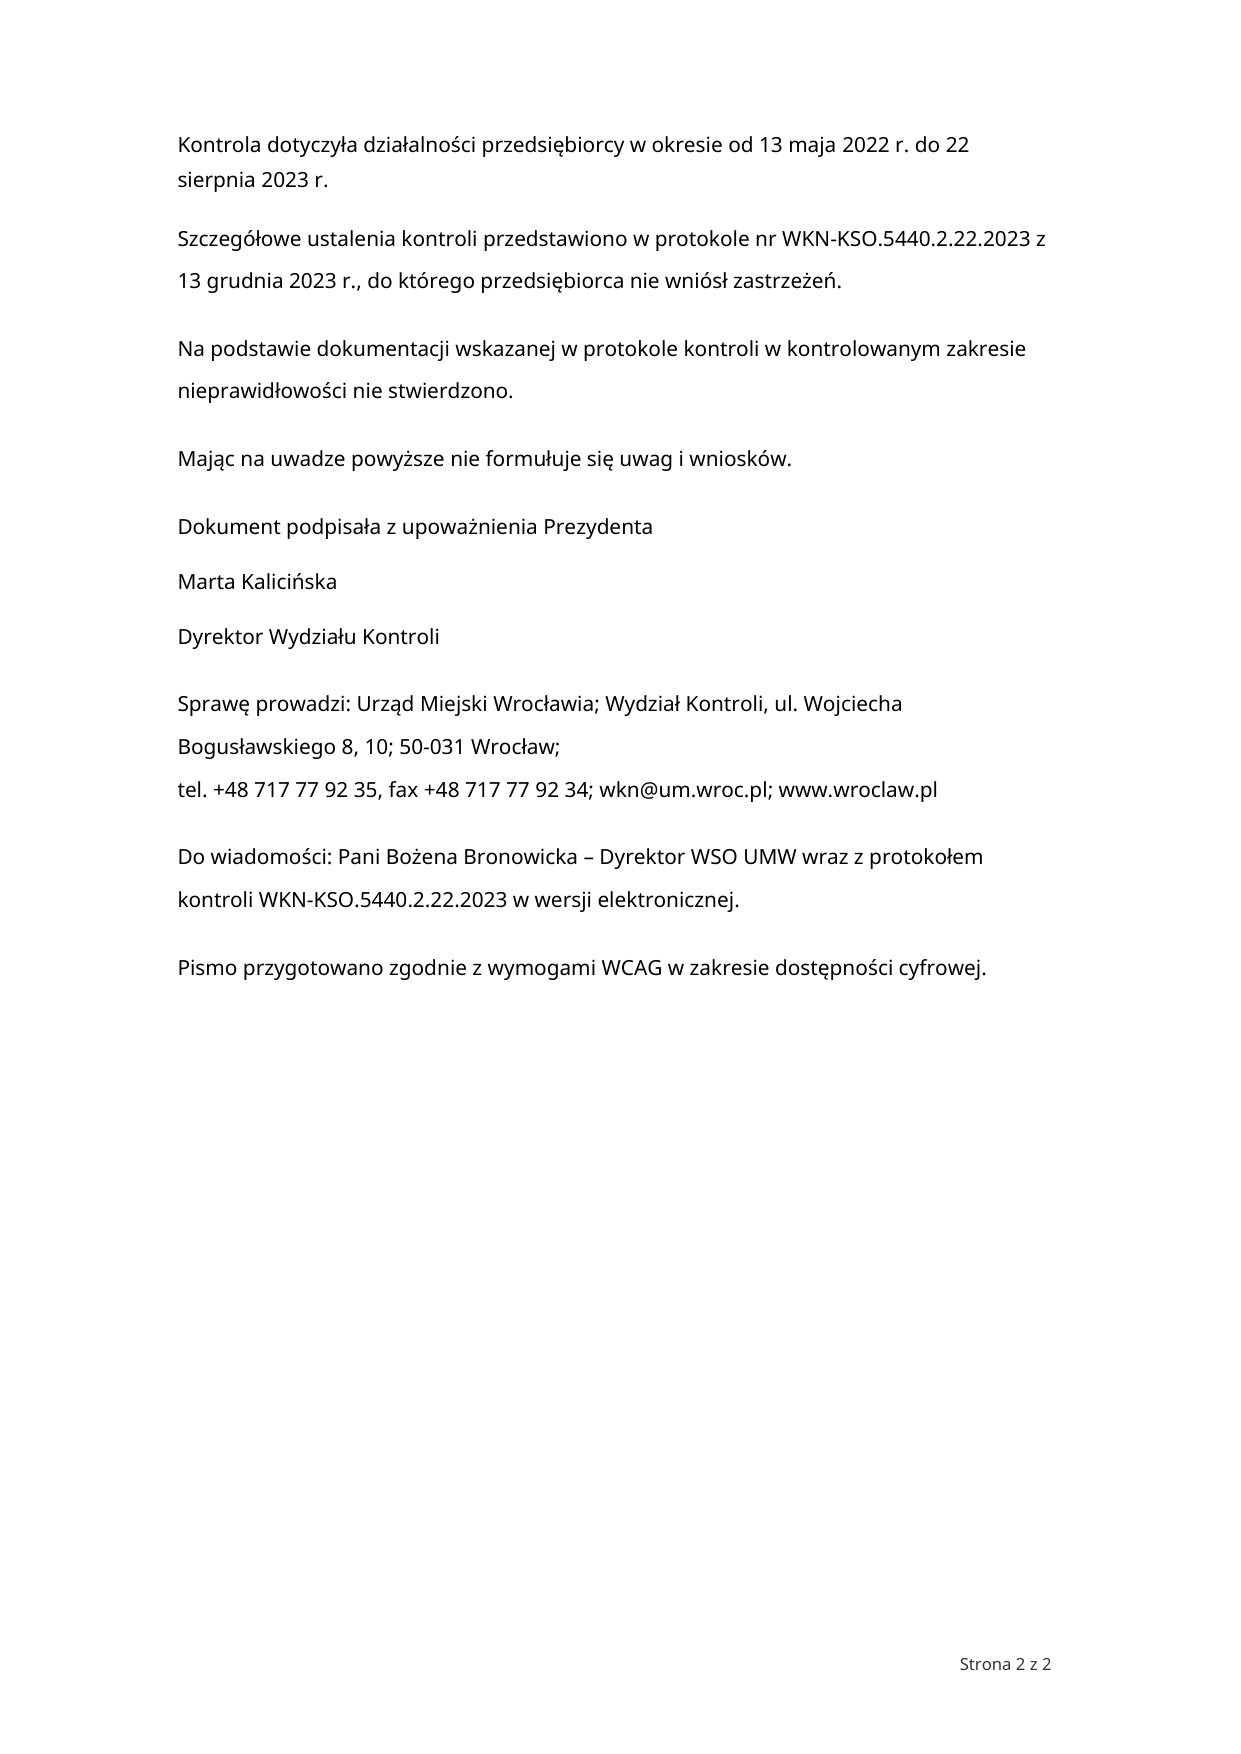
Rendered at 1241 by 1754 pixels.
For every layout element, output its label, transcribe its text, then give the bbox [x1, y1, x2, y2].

text Szczegółowe ustalenia kontroli przedstawiono w protokole nr WKN-KSO.5440.2.22.2023 z 13 grudnia 2023 r., do którego przedsiębiorca nie wniósł zastrzeżeń. [177, 224, 1051, 295]
text Kontrola dotyczyła działalności przedsiębiorcy w okresie od 13 maja 2022 r. do 22 sierpnia 2023 r. [177, 131, 1051, 193]
text Dyrektor Wydziału Kontroli [177, 622, 1051, 650]
text Marta Kalicińska [177, 567, 1051, 595]
text Pismo przygotowano zgodnie z wymogami WCAG w zakresie dostępności cyfrowej. [177, 953, 1051, 981]
text Na podstawie dokumentacji wskazanej w protokole kontroli w kontrolowanym zakresie nieprawidłowości nie stwierdzono. [177, 334, 1051, 405]
text Dokument podpisała z upoważnienia Prezydenta [177, 512, 1051, 540]
text Mając na uwadze powyższe nie formułuje się uwag i wniosków. [177, 444, 1051, 473]
text tel. +48 717 77 92 35, fax +48 717 77 92 34; wkn@um.wroc.pl; www.wroclaw.pl [177, 775, 1051, 803]
text Do wiadomości: Pani Bożena Bronowicka – Dyrektor WSO UMW wraz z protokołem kontroli WKN-KSO.5440.2.22.2023 w wersji elektronicznej. [177, 842, 1051, 913]
text Sprawę prowadzi: Urząd Miejski Wrocławia; Wydział Kontroli, ul. Wojciecha Bogusławskiego 8, 10; 50-031 Wrocław; [177, 689, 1051, 761]
